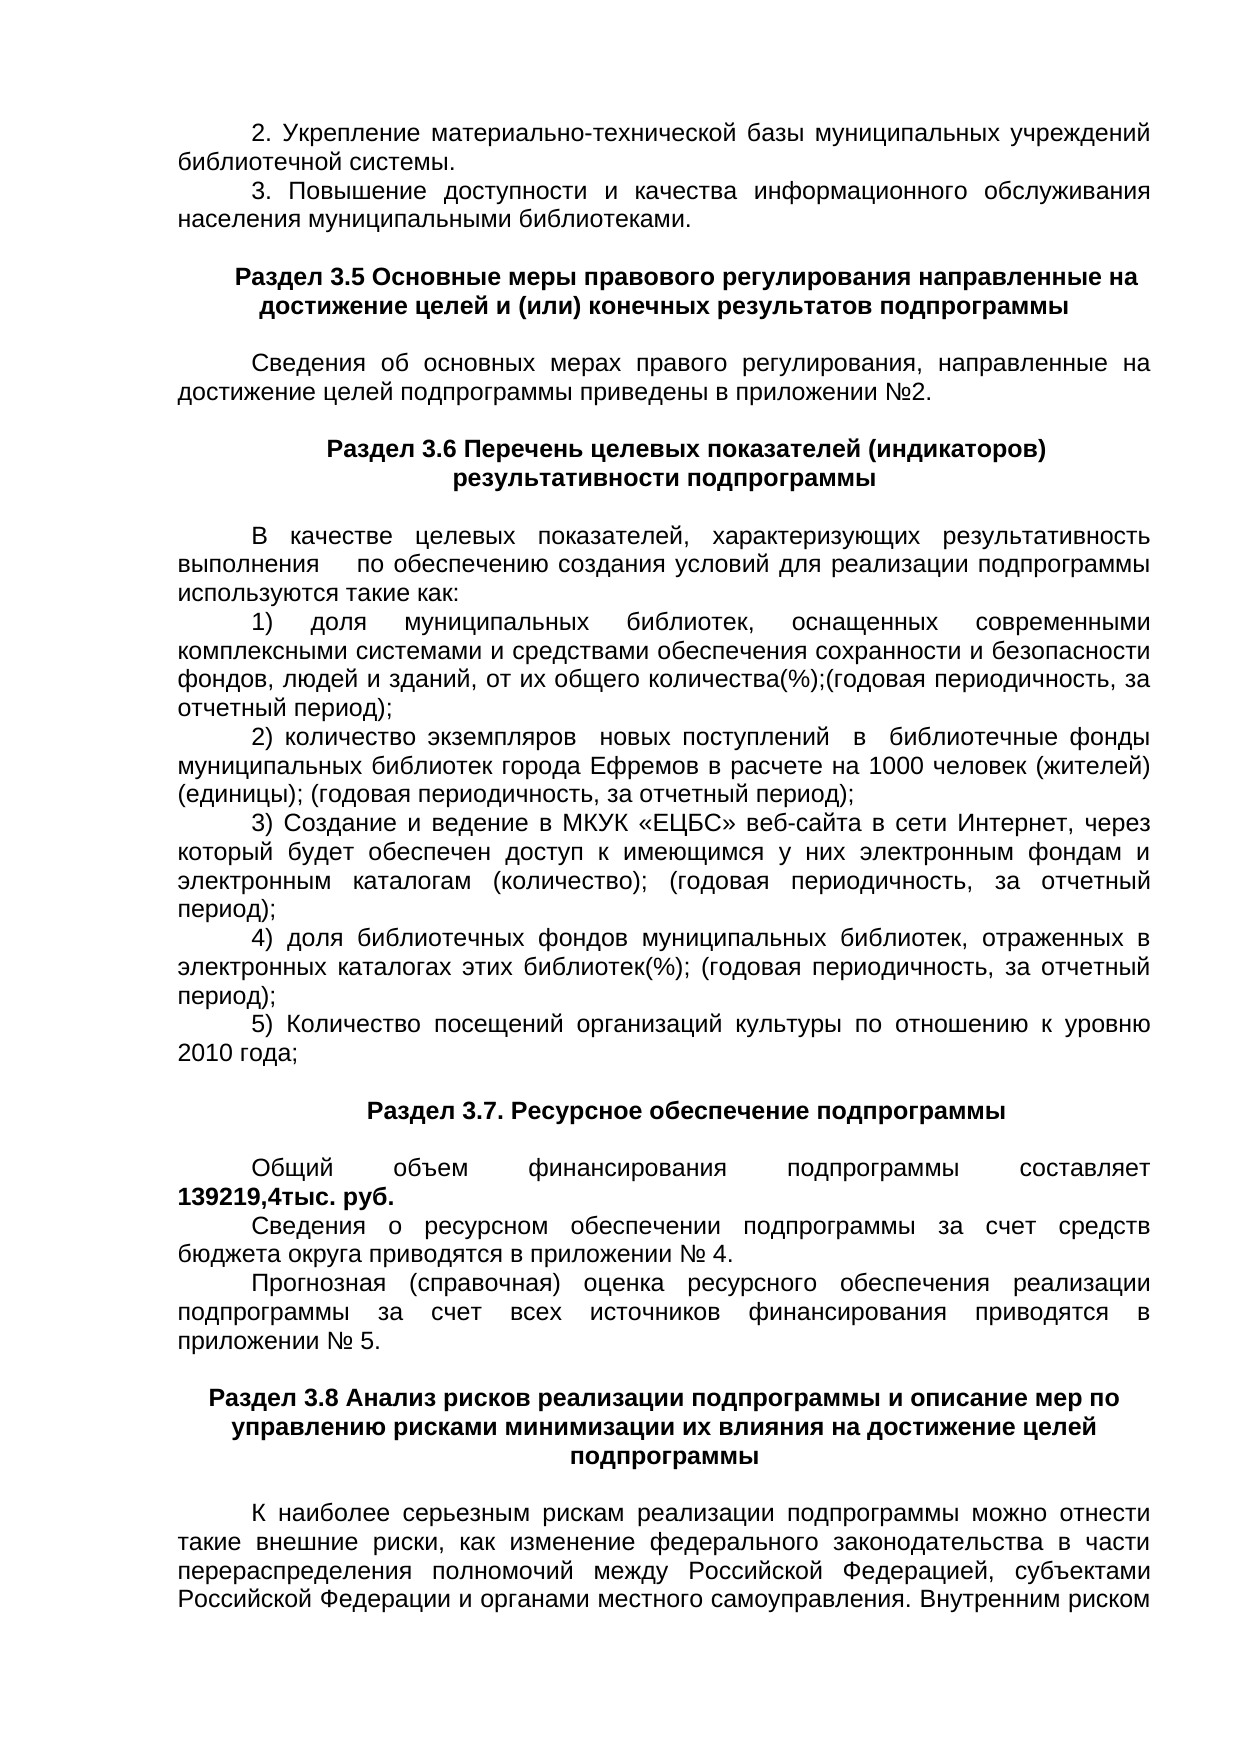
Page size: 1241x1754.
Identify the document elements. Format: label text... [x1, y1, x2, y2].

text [177, 1498, 1152, 1613]
text В качестве целевых показателей, характеризующих результативность выполнения по обеспечению создания условий для реализации подпрограммы используются такие как: [177, 521, 1152, 607]
text 3. Повышение доступности и качества информационного обслуживания населения муниципальными библиотеками. [177, 176, 1152, 233]
text 5) Количество посещений организаций культуры по отношению к уровню 2010 года; [177, 1009, 1152, 1067]
text 3) Создание и ведение в МКУК «ЕЦБС» веб-сайта в сети Интернет, через который будет обеспечен доступ к имеющимся у них электронным фондам и электронным каталогам (количество); (годовая периодичность, за отчетный период); [177, 808, 1152, 923]
text 1) доля муниципальных библиотек, оснащенных современными комплексными системами и средствами обеспечения сохранности и безопасности фондов, людей и зданий, от их общего количества(%);(годовая периодичность, за отчетный период); [177, 607, 1152, 722]
text 2. Укрепление материально-технической базы муниципальных учреждений библиотечной системы. [177, 118, 1152, 176]
text Сведения о ресурсном обеспечении подпрограммы за счет средств бюджета округа приводятся в приложении № 4. [177, 1211, 1152, 1268]
text Раздел 3.6 Перечень целевых показателей (индикаторов) результативности подпрограммы [177, 434, 1152, 492]
text 4) доля библиотечных фондов муниципальных библиотек, отраженных в электронных каталогах этих библиотек(%); (годовая периодичность, за отчетный период); [177, 923, 1152, 1009]
text Общий объем финансирования подпрограммы составляет 139219,4тыс. руб. [177, 1153, 1152, 1211]
text 2) количество экземпляров новых поступлений в библиотечные фонды муниципальных библиотек города Ефремов в расчете на 1000 человек (жителей) (единицы); (годовая периодичность, за отчетный период); [177, 722, 1152, 808]
text Раздел 3.5 Основные меры правового регулирования направленные на достижение целей и (или) конечных результатов подпрограммы [177, 262, 1152, 319]
text Раздел 3.8 Анализ рисков реализации подпрограммы и описание мер по управлению рисками минимизации их влияния на достижение целей подпрограммы [177, 1383, 1152, 1469]
text Раздел 3.7. Ресурсное обеспечение подпрограммы [177, 1096, 1152, 1124]
text Сведения об основных мерах правого регулирования, направленные на достижение целей подпрограммы приведены в приложении №2. [177, 348, 1152, 406]
text Прогнозная (справочная) оценка ресурсного обеспечения реализации подпрограммы за счет всех источников финансирования приводятся в приложении № 5. [177, 1268, 1152, 1354]
